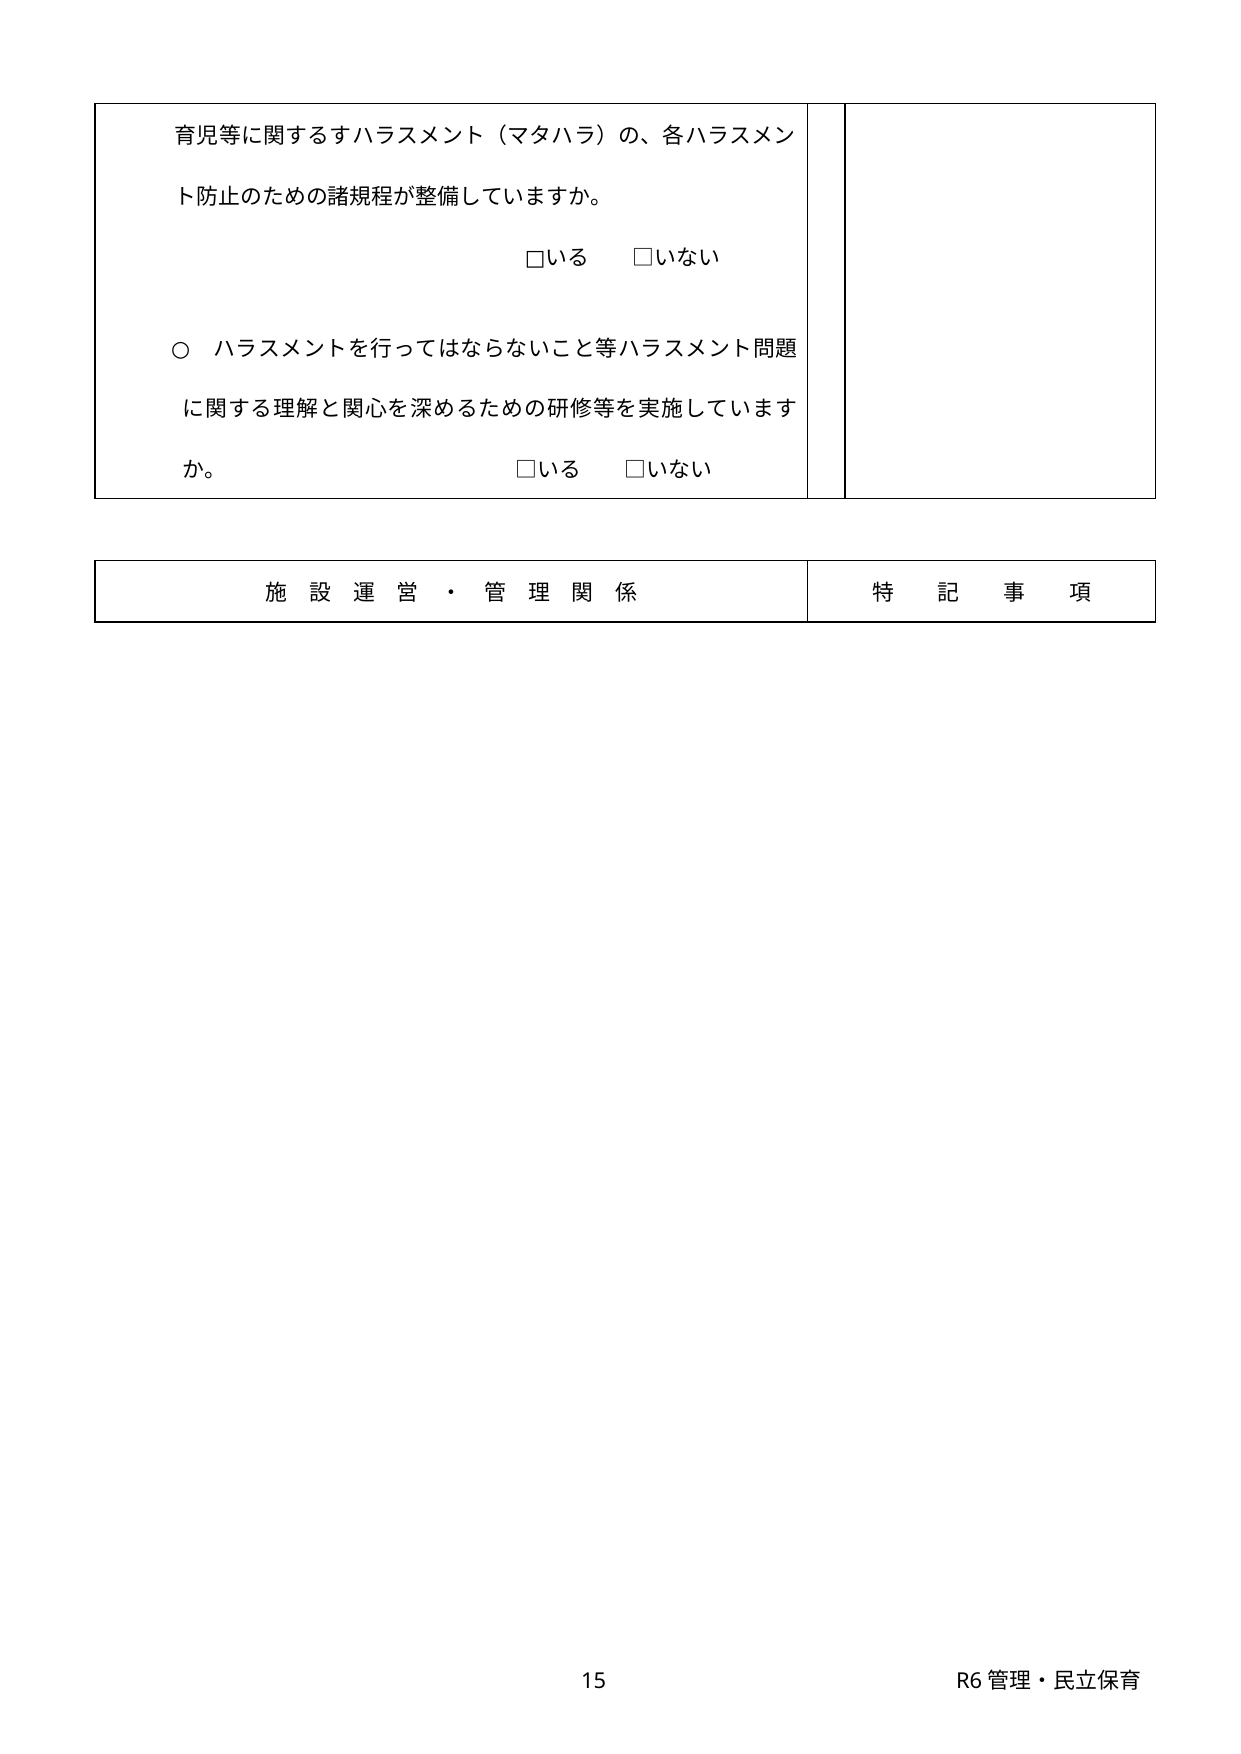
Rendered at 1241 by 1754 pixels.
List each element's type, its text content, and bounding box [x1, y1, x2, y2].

table_cell [808, 104, 844, 498]
table_header 施 設 運 営 ・ 管 理 関 係 [96, 561, 807, 621]
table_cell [846, 104, 1155, 498]
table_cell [96, 104, 807, 498]
table_header 特 記 事 項 [808, 561, 1155, 621]
